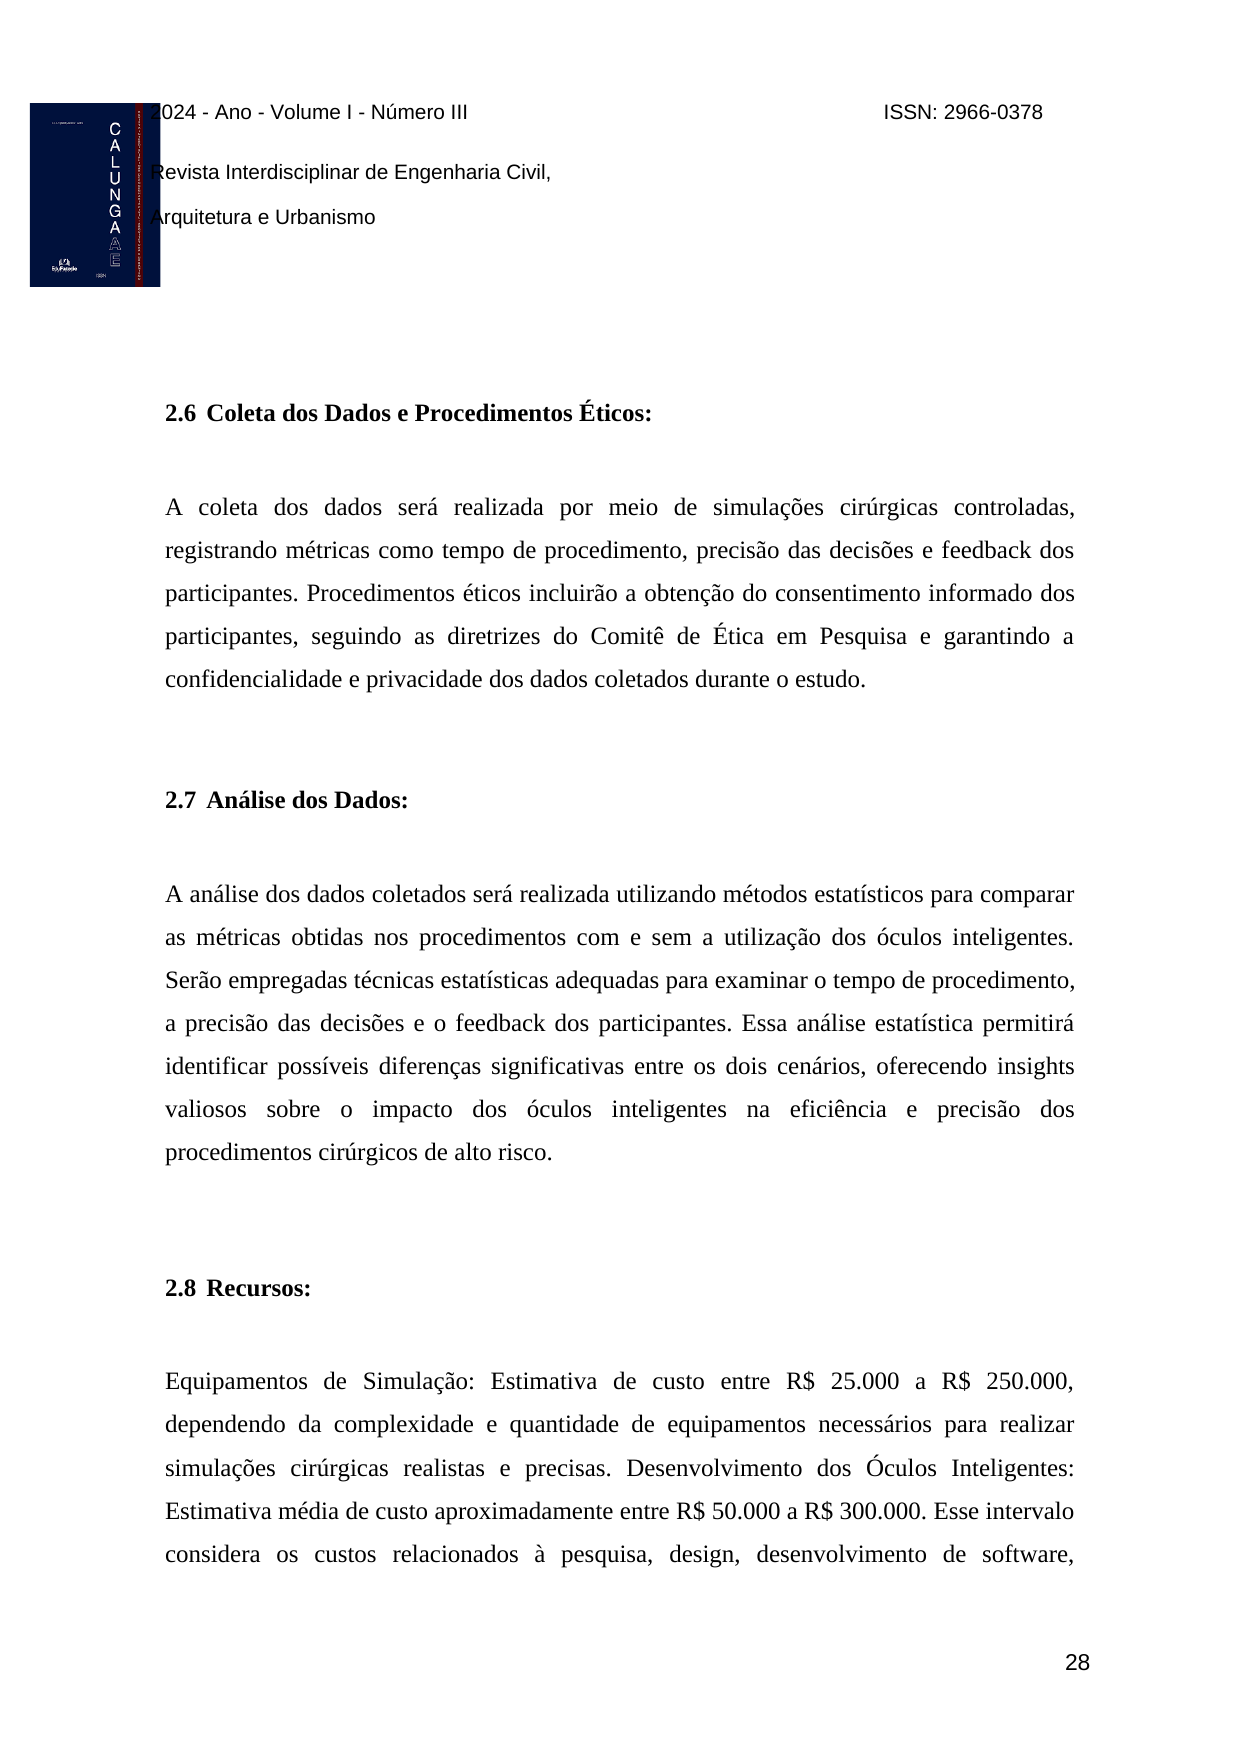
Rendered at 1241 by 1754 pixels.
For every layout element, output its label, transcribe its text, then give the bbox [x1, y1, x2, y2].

list Recursos: [165, 1273, 1090, 1301]
list Coleta dos Dados e Procedimentos Éticos: [165, 398, 1090, 427]
text A análise dos dados coletados será realizada utilizando métodos estatísticos para comparar as métricas obtidas nos procedimentos com e sem a utilização dos óculos inteligentes. Serão empregadas técnicas estatísticas adequadas para examinar o tempo de procedimento, a precisão das decisões e o feedback dos participantes. Essa análise estatística permitirá identificar possíveis diferenças significativas entre os dois cenários, oferecendo insights valiosos sobre o impacto dos óculos inteligentes na eficiência e precisão dos procedimentos cirúrgicos de alto risco. [165, 879, 1076, 1166]
text A coleta dos dados será realizada por meio de simulações cirúrgicas controladas, registrando métricas como tempo de procedimento, precisão das decisões e feedback dos participantes. Procedimentos éticos incluirão a obtenção do consentimento informado dos participantes, seguindo as diretrizes do Comitê de Ética em Pesquisa e garantindo a confidencialidade e privacidade dos dados coletados durante o estudo. [165, 492, 1076, 693]
picture [154, 166, 161, 172]
list Análise dos Dados: [165, 785, 1090, 814]
picture [29, 103, 161, 287]
